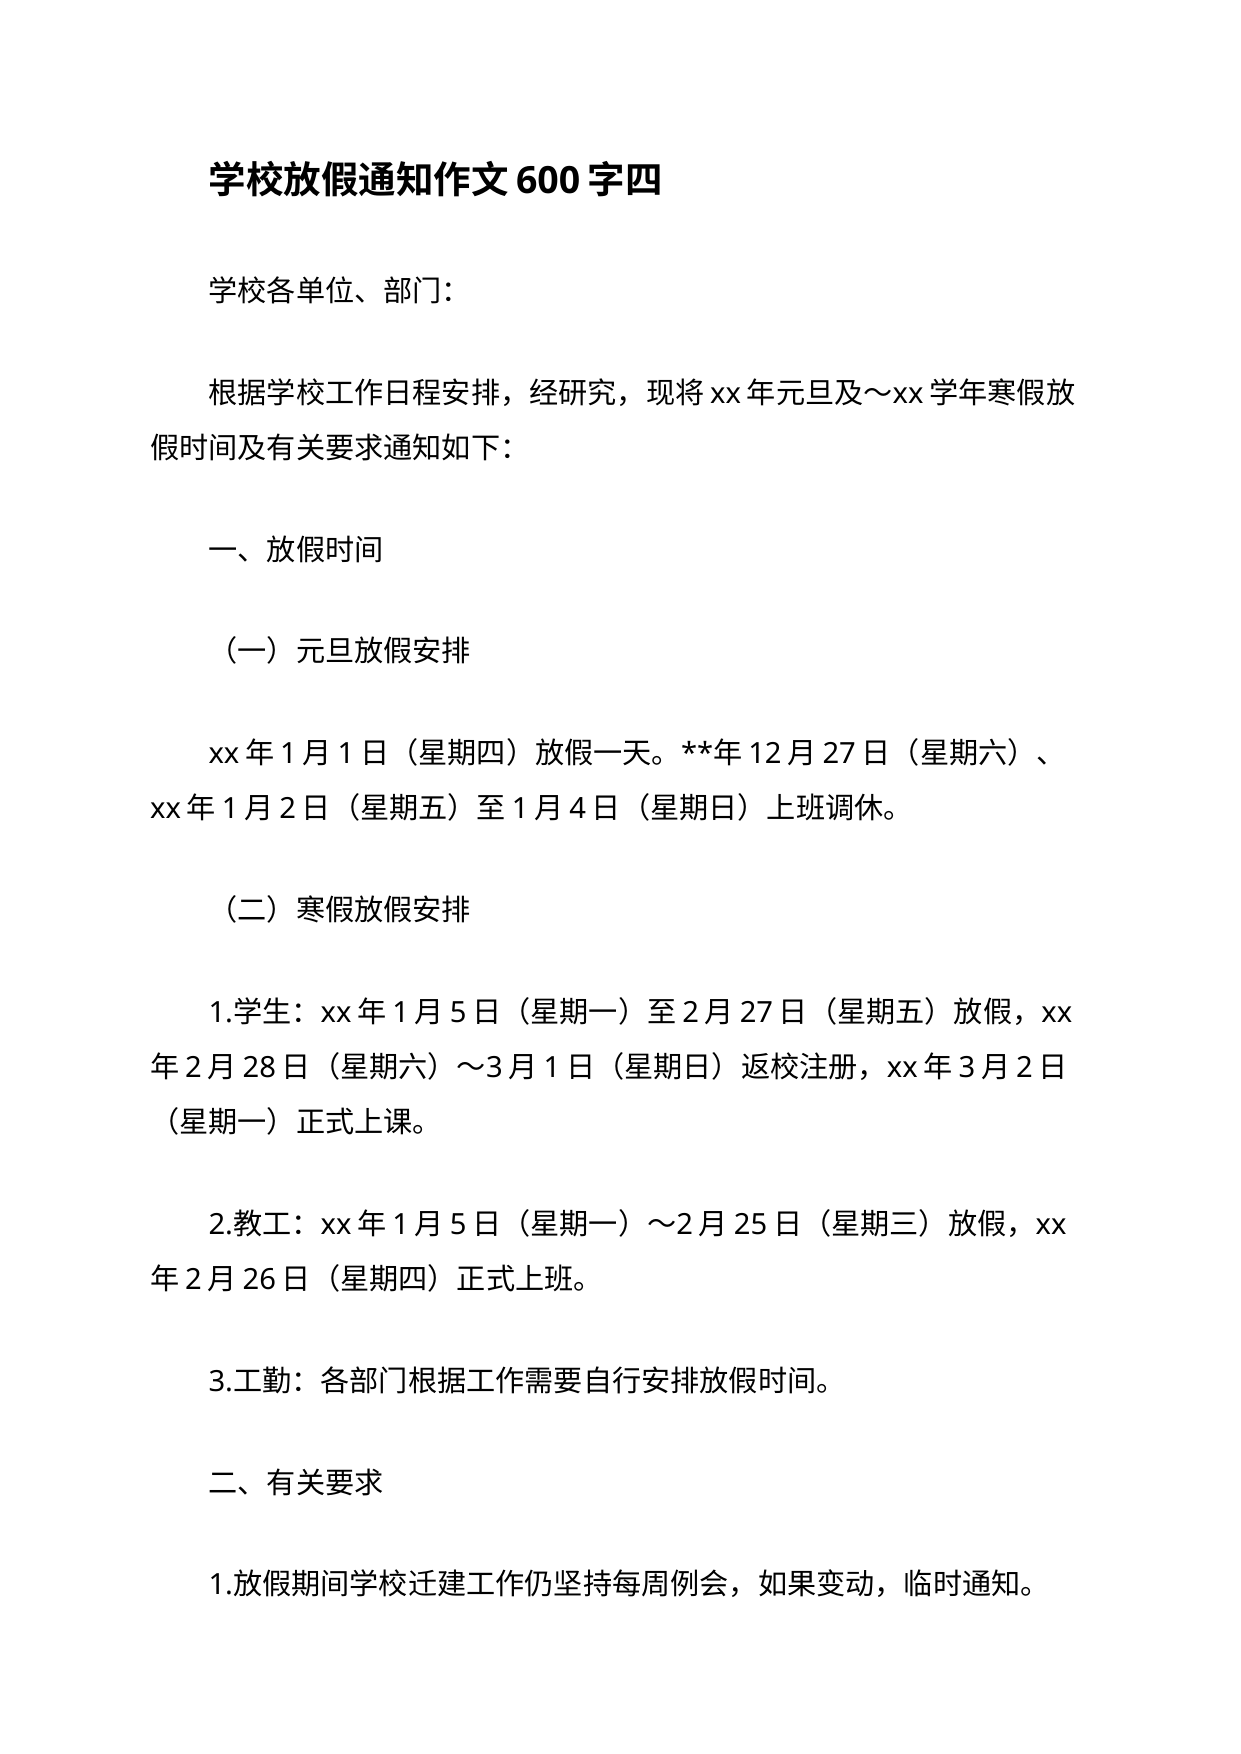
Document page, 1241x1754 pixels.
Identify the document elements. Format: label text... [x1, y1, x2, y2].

text xx年1月1日（星期四）放假一天。**年12月27日（星期六）、xx年1月2日（星期五）至1月4日（星期日）上班调休。 [150, 730, 1090, 827]
text 二、有关要求 [150, 1459, 1090, 1501]
text 2.教工：xx年1月5日（星期一）～2月25日（星期三）放假，xx年2月26日（星期四）正式上班。 [150, 1200, 1090, 1298]
text 一、放假时间 [150, 526, 1090, 568]
text 学校各单位、部门： [150, 268, 1090, 310]
text （一）元旦放假安排 [150, 628, 1090, 670]
text 学校放假通知作文600字四 [150, 150, 1090, 204]
text 1.放假期间学校迁建工作仍坚持每周例会，如果变动，临时通知。 [150, 1561, 1090, 1603]
text （二）寒假放假安排 [150, 887, 1090, 929]
text 根据学校工作日程安排，经研究，现将xx年元旦及～xx学年寒假放假时间及有关要求通知如下： [150, 369, 1090, 467]
text 3.工勤：各部门根据工作需要自行安排放假时间。 [150, 1357, 1090, 1399]
text 1.学生：xx年1月5日（星期一）至2月27日（星期五）放假，xx年2月28日（星期六）～3月1日（星期日）返校注册，xx年3月2日（星期一）正式上课。 [150, 988, 1090, 1141]
